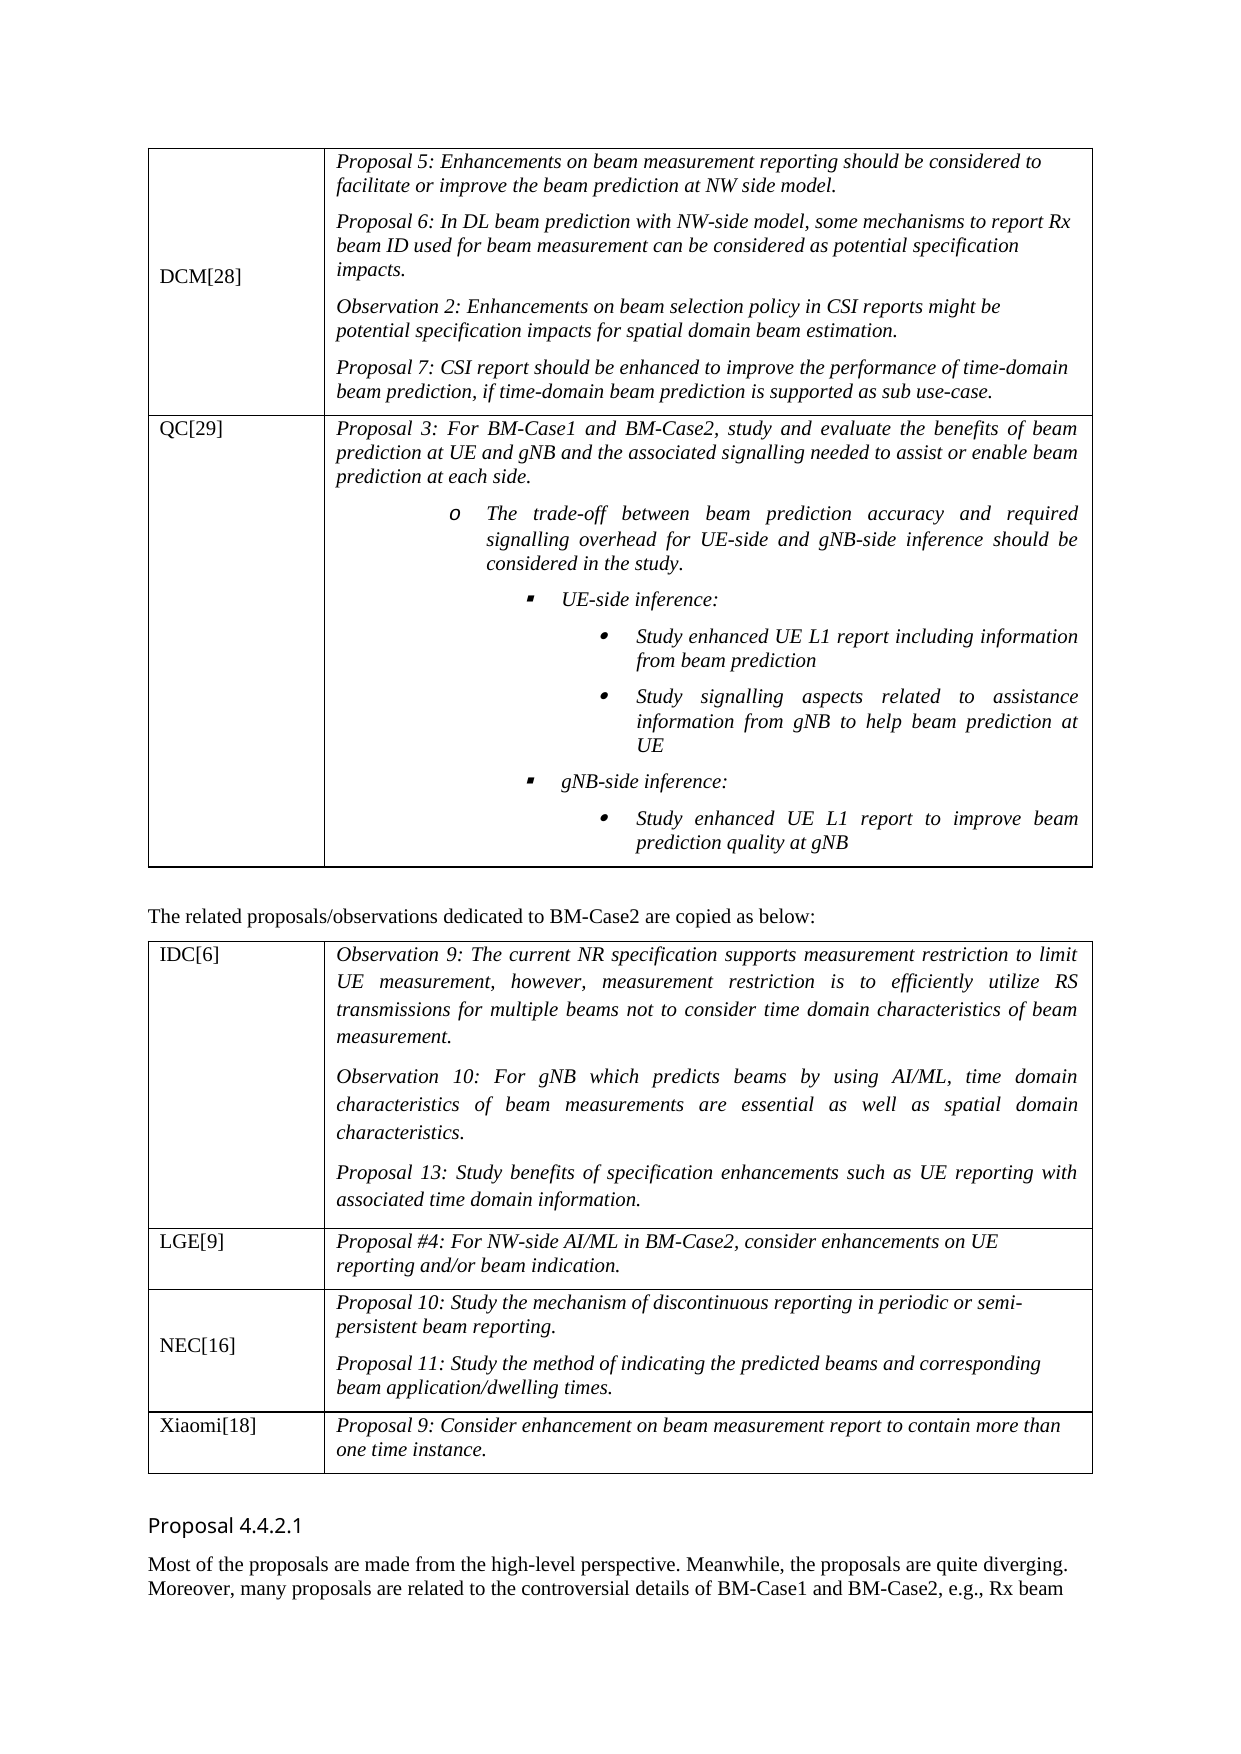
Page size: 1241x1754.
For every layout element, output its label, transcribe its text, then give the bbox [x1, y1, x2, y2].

table_cell LGE[9] [149, 1229, 324, 1289]
table_cell DCM[28] [149, 149, 324, 415]
table_cell Proposal 5: Enhancements on beam measurement reporting should be considered to facilitate or improve the beam prediction at NW side model. Proposal 6: In DL beam prediction with NW-side model, some mechanisms to report Rx beam ID used for beam measurement can be considered as potential specification impacts. Observation 2: Enhancements on beam selection policy in CSI reports might be potential specification impacts for spatial domain beam estimation. Proposal 7: CSI report should be enhanced to improve the performance of time-domain beam prediction, if time-domain beam prediction is supported as sub use-case. [325, 149, 1092, 415]
table_cell Proposal 9: Consider enhancement on beam measurement report to contain more than one time instance. [325, 1413, 1092, 1473]
table_cell Proposal 10: Study the mechanism of discontinuous reporting in periodic or semi-persistent beam reporting. Proposal 11: Study the method of indicating the predicted beams and corresponding beam application/dwelling times. [325, 1290, 1092, 1411]
table_cell Proposal #4: For NW-side AI/ML in BM-Case2, consider enhancements on UE reporting and/or beam indication. [325, 1229, 1092, 1289]
table_cell NEC[16] [149, 1290, 324, 1411]
table_header Observation 9: The current NR specification supports measurement restriction to limit UE measurement, however, measurement restriction is to efficiently utilize RS transmissions for multiple beams not to consider time domain characteristics of beam measurement. Observation 10: For gNB which predicts beams by using AI/ML, time domain characteristics of beam measurements are essential as well as spatial domain characteristics. Proposal 13: Study benefits of specification enhancements such as UE reporting with associated time domain information. [325, 942, 1092, 1227]
table_cell Xiaomi[18] [149, 1413, 324, 1473]
table_header IDC[6] [149, 942, 324, 1227]
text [148, 1552, 1093, 1600]
text The related proposals/observations dedicated to BM-Case2 are copied as below: [148, 904, 1093, 928]
table_cell QC[29] [149, 416, 324, 866]
table_cell Proposal 3: For BM-Case1 and BM-Case2, study and evaluate the benefits of beam prediction at UE and gNB and the associated signalling needed to assist or enable beam prediction at each side. The trade-off between beam prediction accuracy and required signalling overhead for UE-side and gNB-side inference should be considered in the study. UE-side inference: Study enhanced UE L1 report including information from beam prediction Study signalling aspects related to assistance information from gNB to help beam prediction at UE gNB-side inference: Study enhanced UE L1 report to improve beam prediction quality at gNB [325, 416, 1092, 866]
subtitle Proposal 4.4.2.1 [148, 1511, 1093, 1539]
